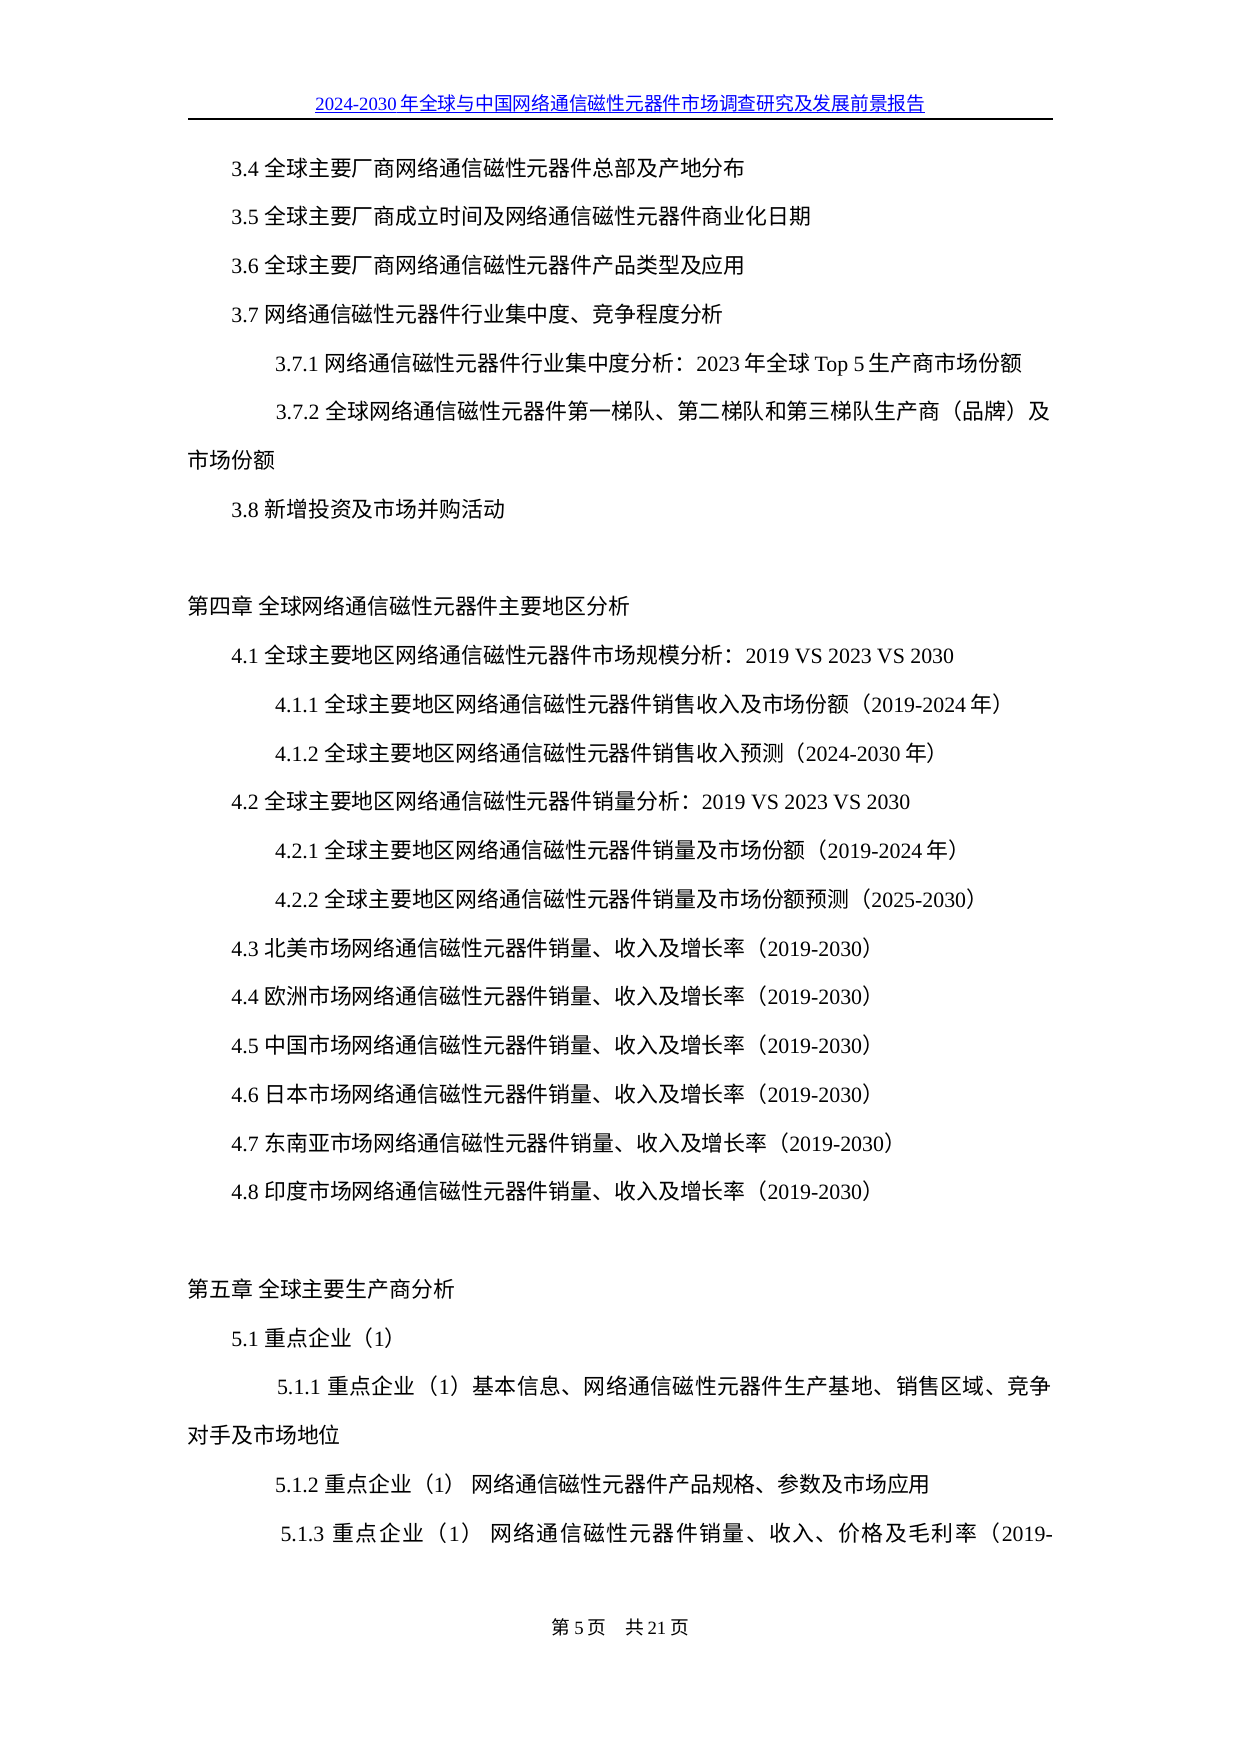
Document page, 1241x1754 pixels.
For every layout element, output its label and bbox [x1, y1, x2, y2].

text [187, 150, 1053, 1548]
